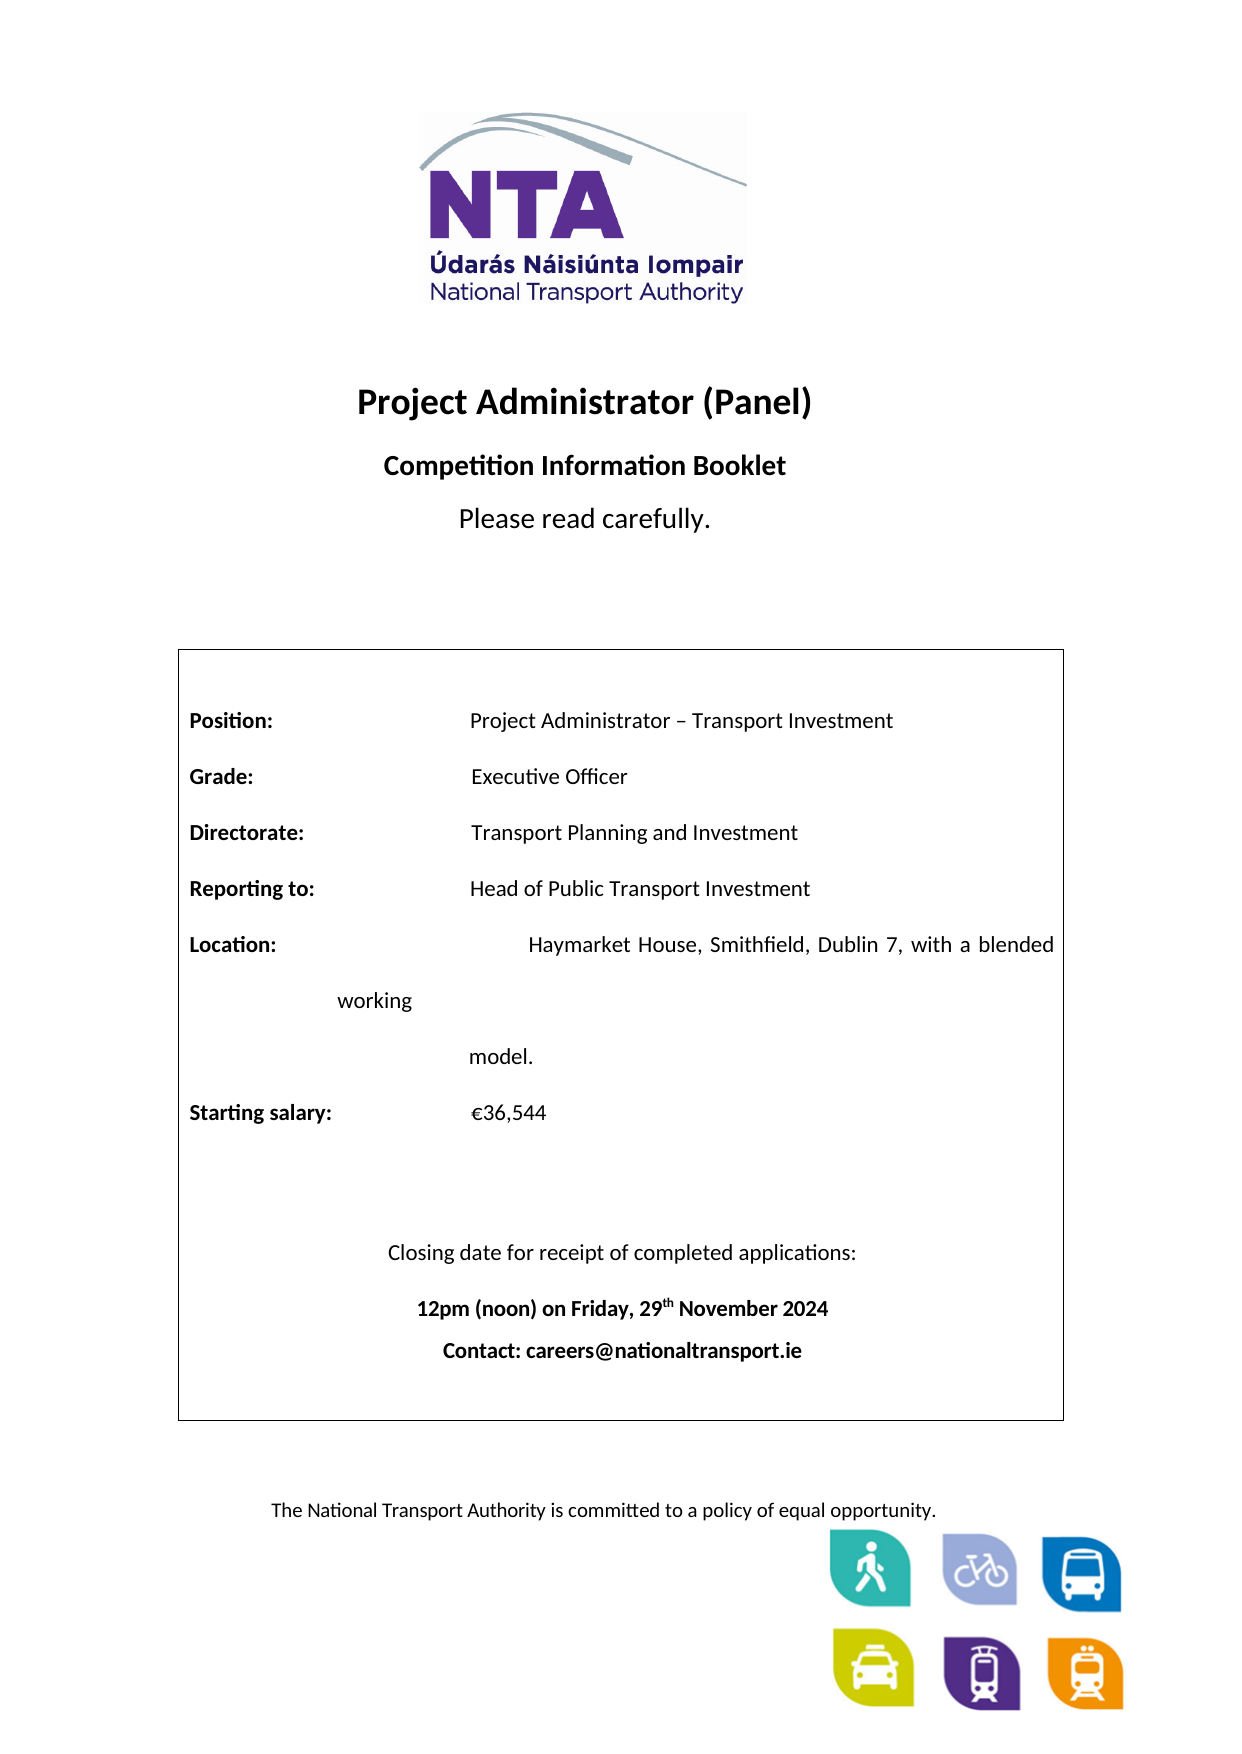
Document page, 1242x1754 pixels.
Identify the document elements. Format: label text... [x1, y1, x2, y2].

text Please read carefully. [0, 500, 1170, 536]
text Project Administrator (Panel) [0, 378, 1170, 424]
text The National Transport Authority is committed to a policy of equal opportunity. [38, 1497, 1170, 1522]
picture [825, 1524, 1129, 1715]
text Competition Information Booklet [0, 447, 1170, 482]
table_header Position: Project Administrator – Transport Investment Grade: Executive Officer Directorate: Transport Planning and Investment Reporting to: Head of Public Transport Investment Location: Haymarket House, Smithfield, Dublin 7, with a blended working model. Starting salary: €36,544 Closing date for receipt of completed applications: 12pm (noon) on Friday, 29th November 2024 Contact: careers@nationaltransport.ie [179, 650, 1063, 1419]
picture [403, 111, 767, 313]
